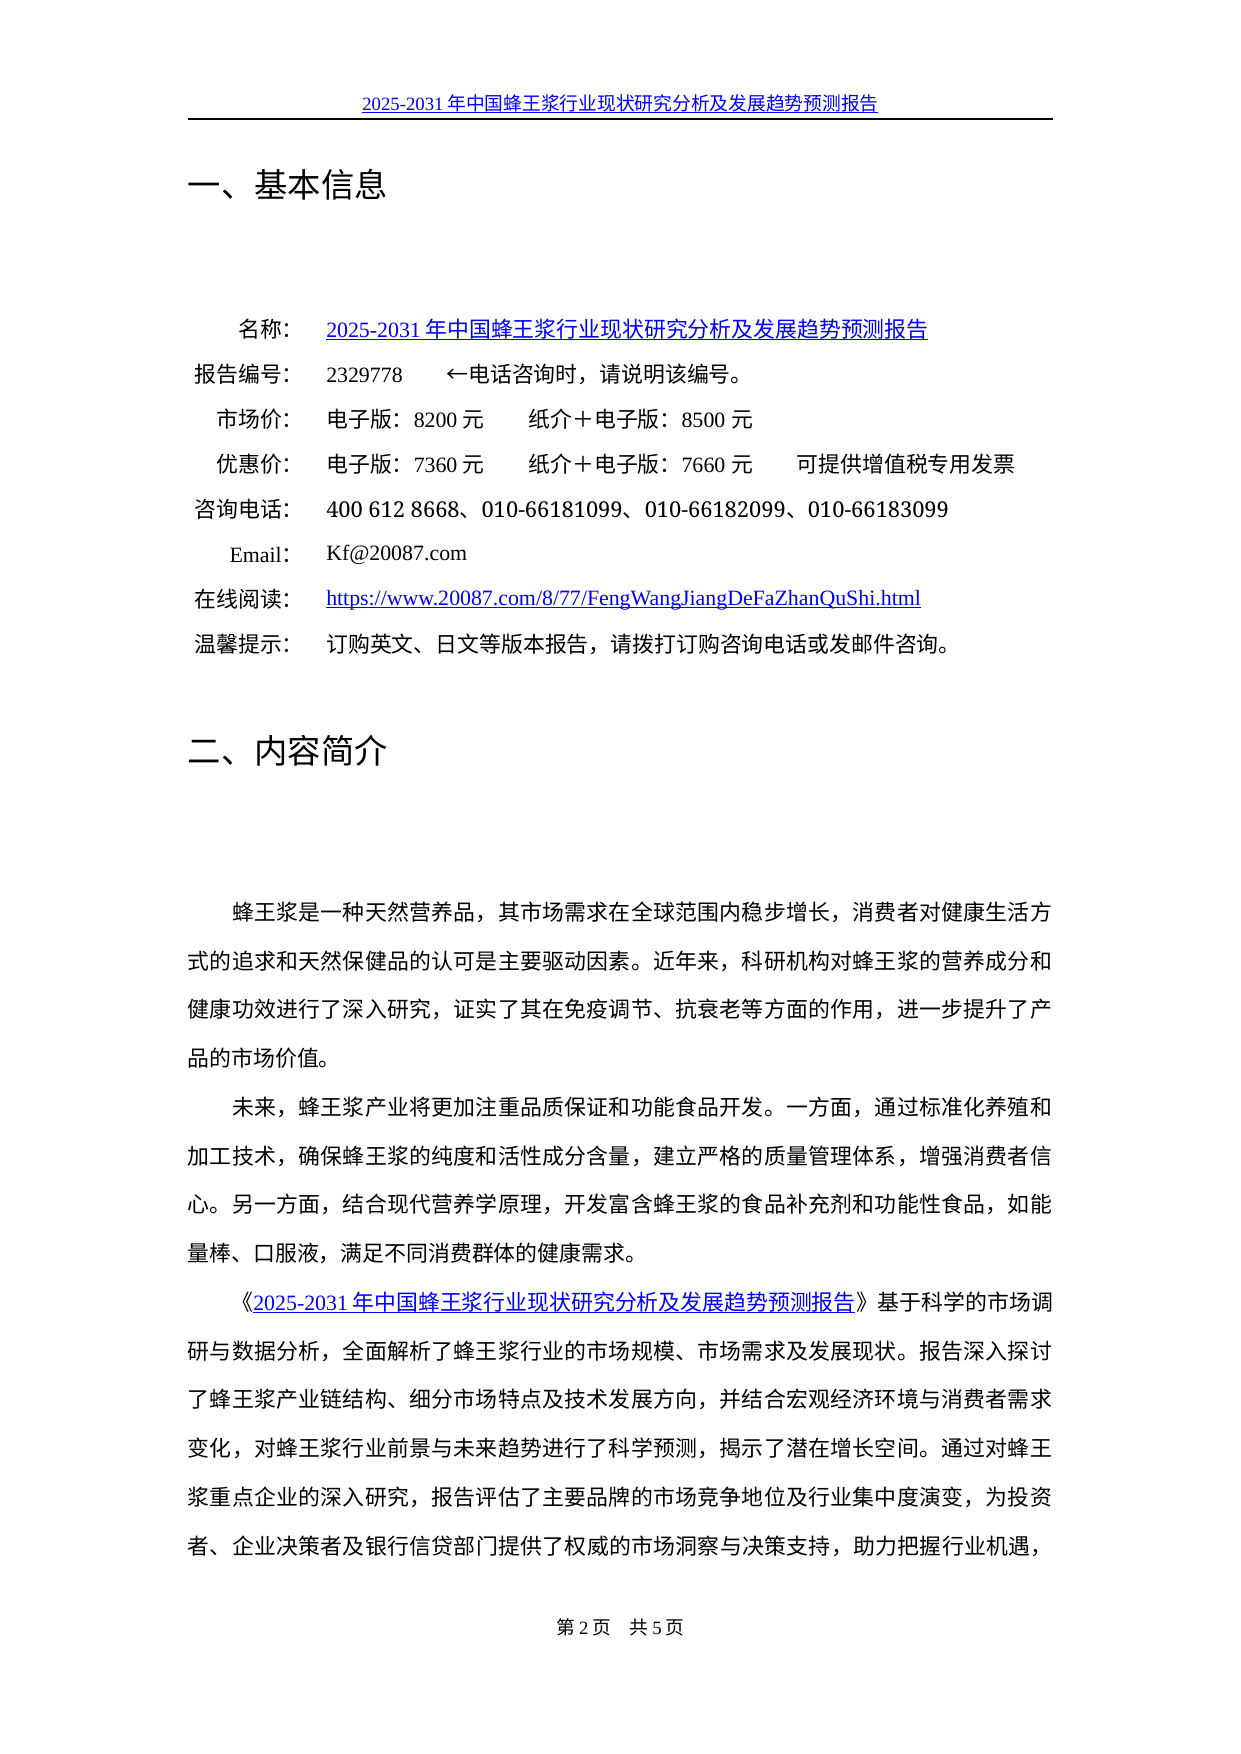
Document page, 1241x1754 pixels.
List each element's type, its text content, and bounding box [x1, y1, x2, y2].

table_cell Email： [167, 537, 315, 582]
table_cell 市场价： [167, 402, 315, 447]
title 一、基本信息 [187, 150, 1053, 215]
table_cell 在线阅读： [167, 582, 315, 627]
title 二、内容简介 [187, 717, 1053, 782]
table_header 名称： [167, 312, 315, 357]
table_cell 400 612 8668、010-66181099、010-66182099、010-66183099 [315, 492, 1073, 537]
table_cell 订购英文、日文等版本报告，请拨打订购咨询电话或发邮件咨询。 [315, 627, 1073, 672]
table_header 2025-2031年中国蜂王浆行业现状研究分析及发展趋势预测报告 [315, 312, 1073, 357]
table_cell 电子版：8200 元 纸介＋电子版：8500 元 [315, 402, 1073, 447]
table_cell 优惠价： [167, 447, 315, 492]
table_cell 温馨提示： [167, 627, 315, 672]
table_cell 报告编号： [167, 357, 315, 402]
table_cell [315, 582, 1073, 627]
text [187, 894, 1053, 1561]
table_cell Kf@20087.com [315, 537, 1073, 582]
table_cell 咨询电话： [167, 492, 315, 537]
table_cell 电子版：7360 元 纸介＋电子版：7660 元 可提供增值税专用发票 [315, 447, 1073, 492]
table_cell 2329778 ←电话咨询时，请说明该编号。 [315, 357, 1073, 402]
